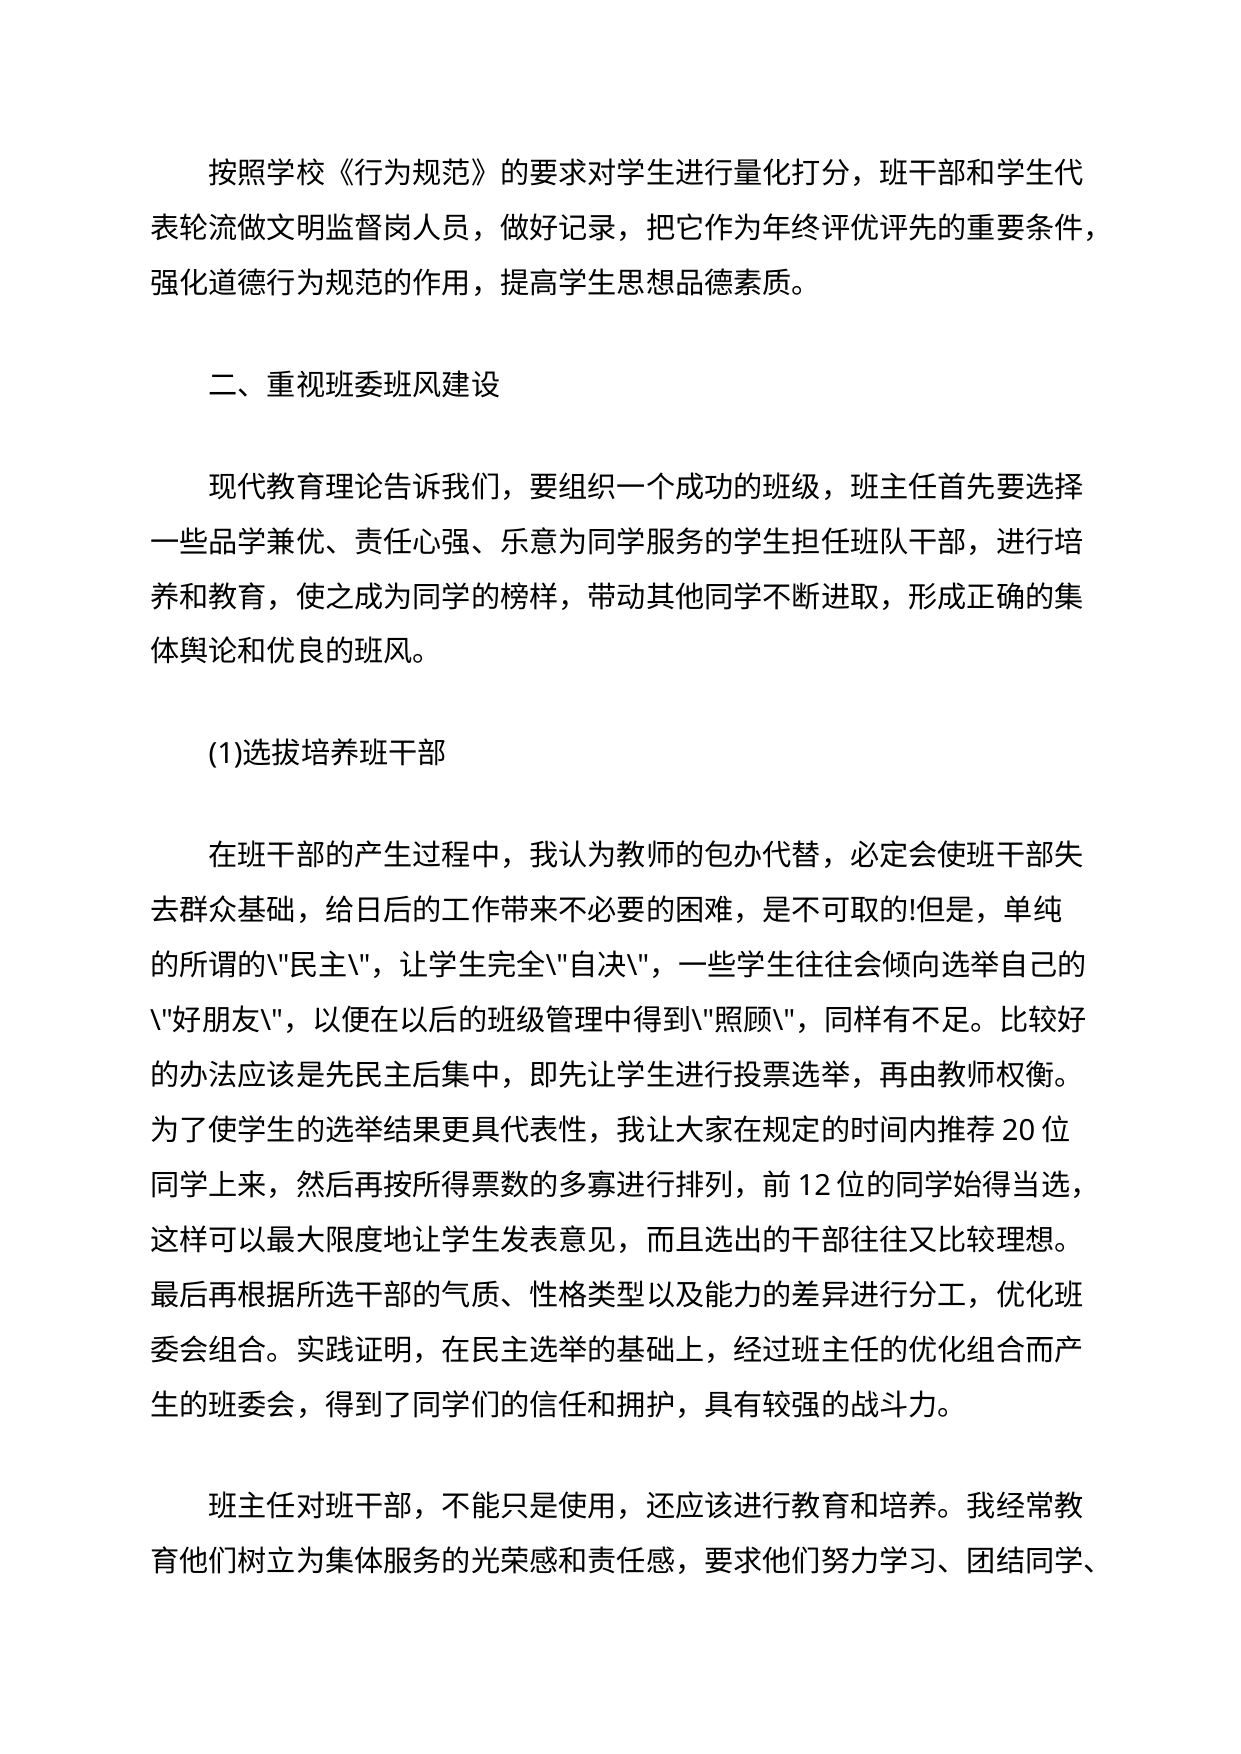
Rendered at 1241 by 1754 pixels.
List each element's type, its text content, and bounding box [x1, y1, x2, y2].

text 在班干部的产生过程中，我认为教师的包办代替，必定会使班干部失去群众基础，给日后的工作带来不必要的困难，是不可取的!但是，单纯的所谓的\"民主\"，让学生完全\"自决\"，一些学生往往会倾向选举自己的\"好朋友\"，以便在以后的班级管理中得到\"照顾\"，同样有不足。比较好的办法应该是先民主后集中，即先让学生进行投票选举，再由教师权衡。为了使学生的选举结果更具代表性，我让大家在规定的时间内推荐20位同学上来，然后再按所得票数的多寡进行排列，前12位的同学始得当选，这样可以最大限度地让学生发表意见，而且选出的干部往往又比较理想。最后再根据所选干部的气质、性格类型以及能力的差异进行分工，优化班委会组合。实践证明，在民主选举的基础上，经过班主任的优化组合而产生的班委会，得到了同学们的信任和拥护，具有较强的战斗力。 [150, 832, 1090, 1423]
text 现代教育理论告诉我们，要组织一个成功的班级，班主任首先要选择一些品学兼优、责任心强、乐意为同学服务的学生担任班队干部，进行培养和教育，使之成为同学的榜样，带动其他同学不断进取，形成正确的集体舆论和优良的班风。 [150, 463, 1090, 670]
text 按照学校《行为规范》的要求对学生进行量化打分，班干部和学生代表轮流做文明监督岗人员，做好记录，把它作为年终评优评先的重要条件，强化道德行为规范的作用，提高学生思想品德素质。 [150, 150, 1090, 302]
text 二、重视班委班风建设 [150, 362, 1090, 404]
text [150, 1483, 1090, 1580]
text (1)选拔培养班干部 [150, 730, 1090, 772]
